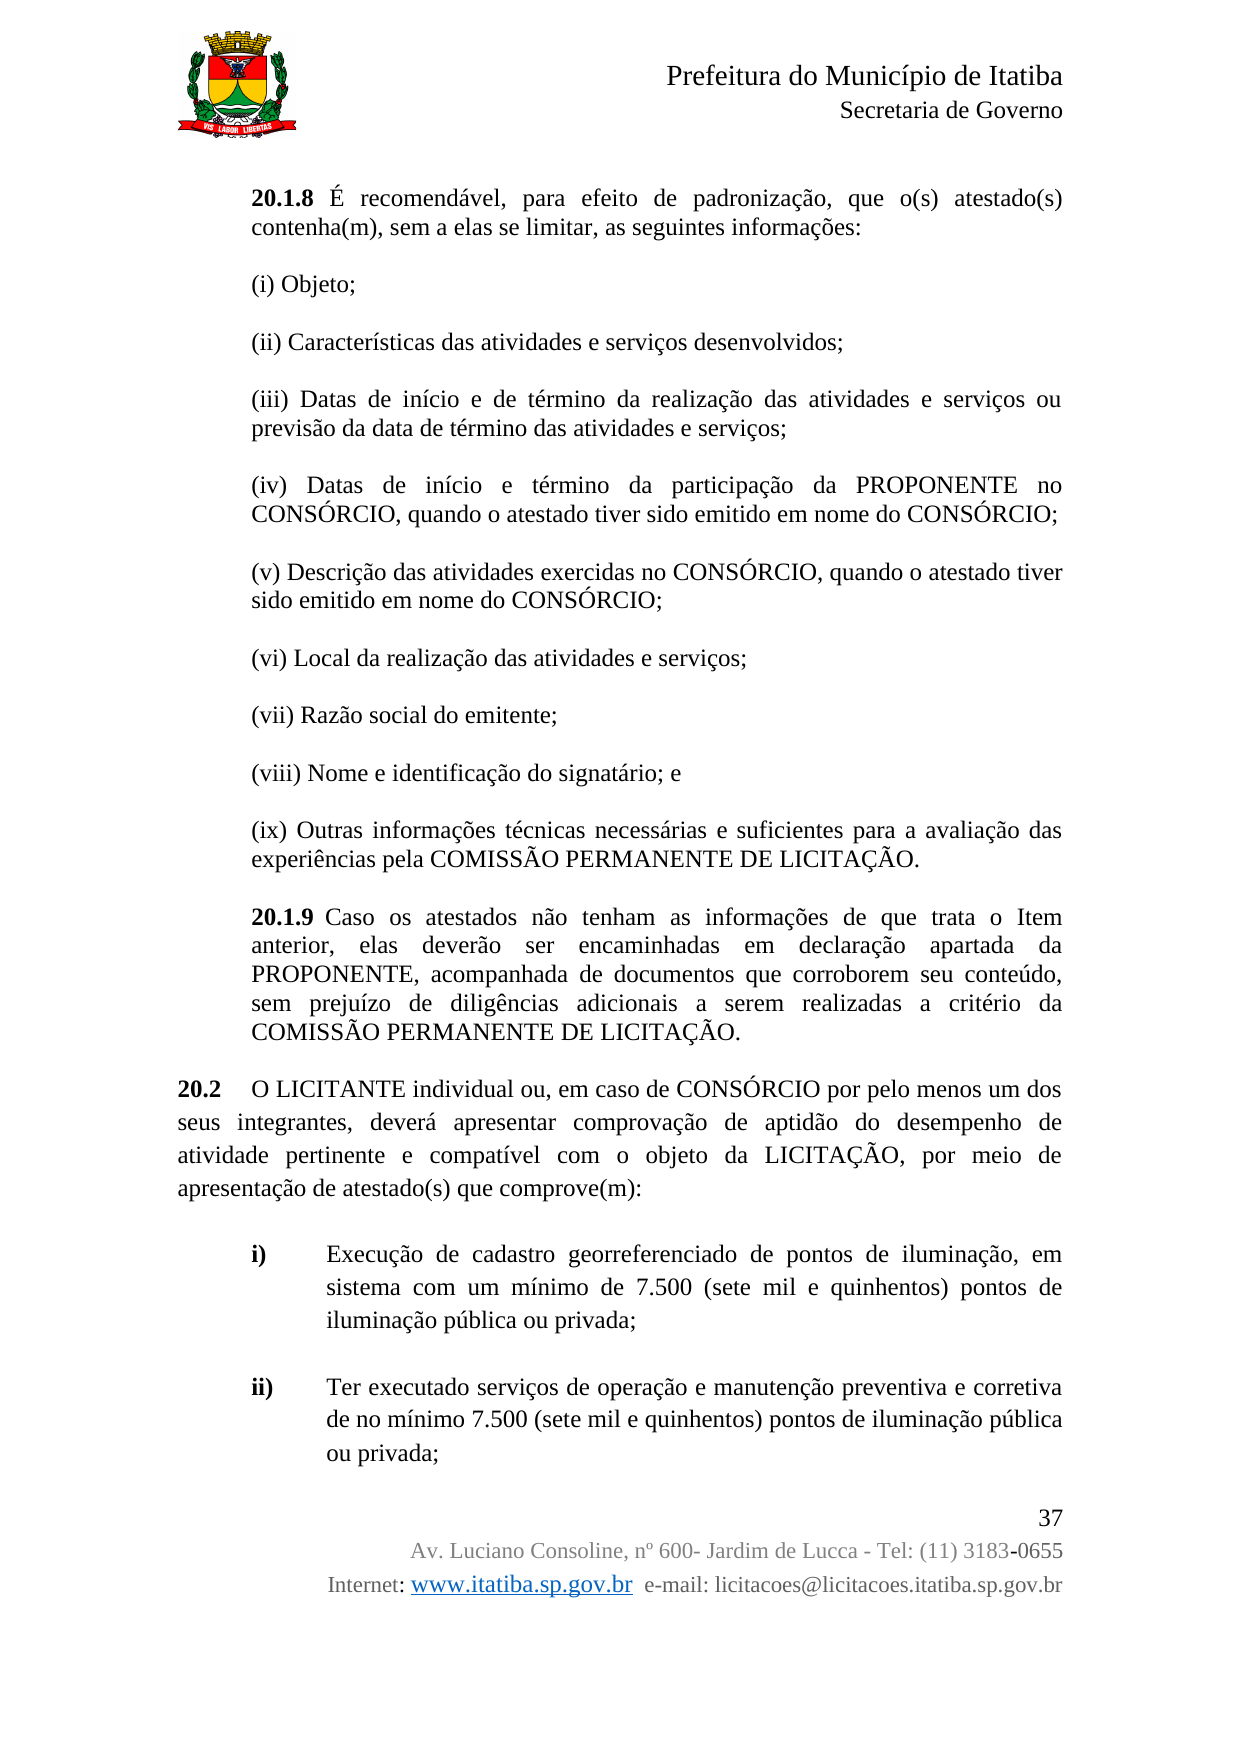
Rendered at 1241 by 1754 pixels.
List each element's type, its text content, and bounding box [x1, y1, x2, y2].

text (ix) Outras informações técnicas necessárias e suficientes para a avaliação das experiências pela COMISSÃO PERMANENTE DE LICITAÇÃO. [251, 816, 1063, 873]
picture [177, 31, 296, 138]
text (viii) Nome e identificação do signatário; e [177, 758, 1063, 787]
subtitle 20.2 O LICITANTE individual ou, em caso de CONSÓRCIO por pelo menos um dos seus integrantes, deverá apresentar comprovação de aptidão do desempenho de atividade pertinente e compatível com o objeto da LICITAÇÃO, por meio de apresentação de atestado(s) que comprove(m): [177, 1074, 1063, 1202]
text (i) Objeto; [177, 269, 1063, 298]
list Execução de cadastro georreferenciado de pontos de iluminação, em sistema com um mínimo de 7.500 (sete mil e quinhentos) pontos de iluminação pública ou privada; [251, 1239, 1063, 1334]
text (v) Descrição das atividades exercidas no CONSÓRCIO, quando o atestado tiver sido emitido em nome do CONSÓRCIO; [251, 557, 1063, 614]
text 20.1.9 Caso os atestados não tenham as informações de que trata o Item anterior, elas deverão ser encaminhadas em declaração apartada da PROPONENTE, acompanhada de documentos que corroborem seu conteúdo, sem prejuízo de diligências adicionais a serem realizadas a critério da COMISSÃO PERMANENTE DE LICITAÇÃO. [251, 902, 1063, 1046]
text (iii) Datas de início e de término da realização das atividades e serviços ou previsão da data de término das atividades e serviços; [251, 384, 1063, 442]
text (vii) Razão social do emitente; [177, 701, 1063, 729]
list Ter executado serviços de operação e manutenção preventiva e corretiva de no mínimo 7.500 (sete mil e quinhentos) pontos de iluminação pública ou privada; [251, 1372, 1063, 1466]
text (ii) Características das atividades e serviços desenvolvidos; [177, 327, 1063, 356]
text 20.1.8 É recomendável, para efeito de padronização, que o(s) atestado(s) contenha(m), sem a elas se limitar, as seguintes informações: [251, 183, 1063, 241]
text (iv) Datas de início e término da participação da PROPONENTE no CONSÓRCIO, quando o atestado tiver sido emitido em nome do CONSÓRCIO; [251, 471, 1063, 528]
text (vi) Local da realização das atividades e serviços; [177, 643, 1063, 672]
